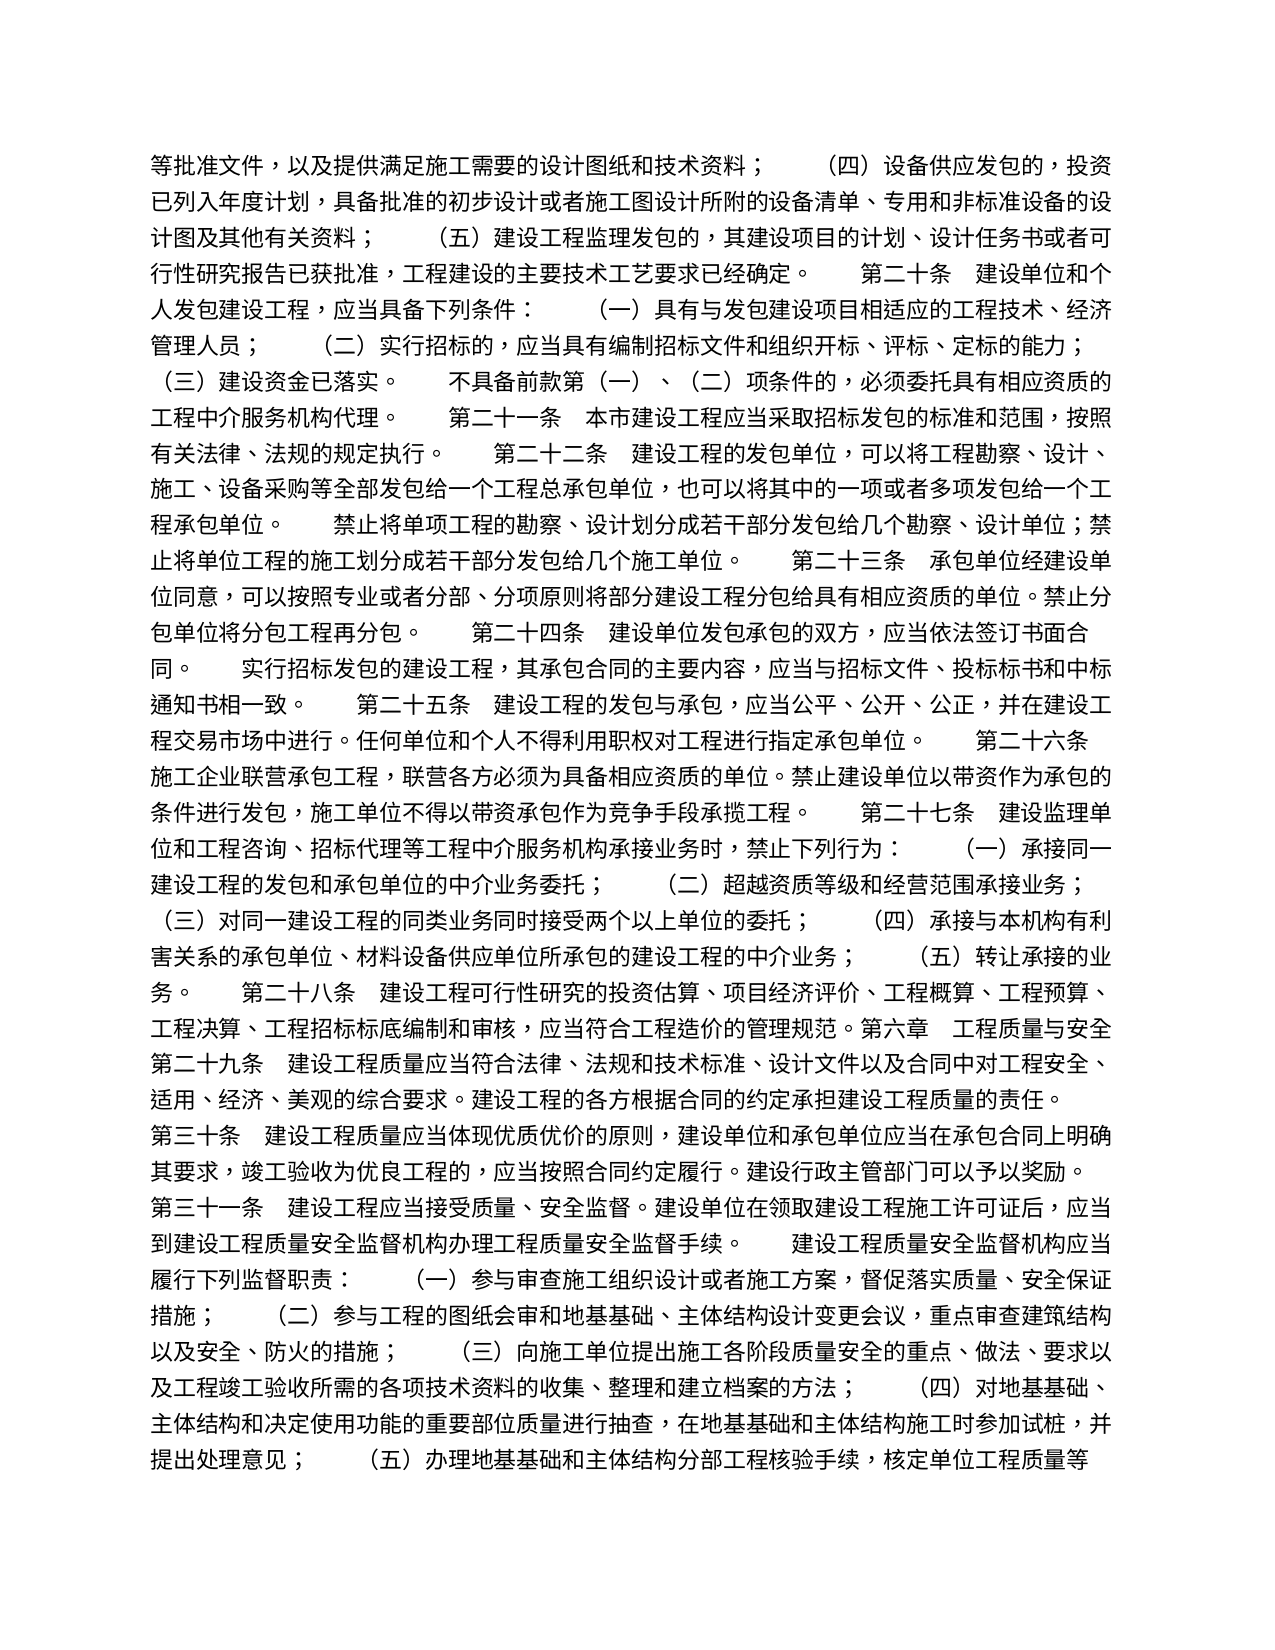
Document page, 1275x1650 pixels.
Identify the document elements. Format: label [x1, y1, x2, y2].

text [150, 150, 1125, 1475]
